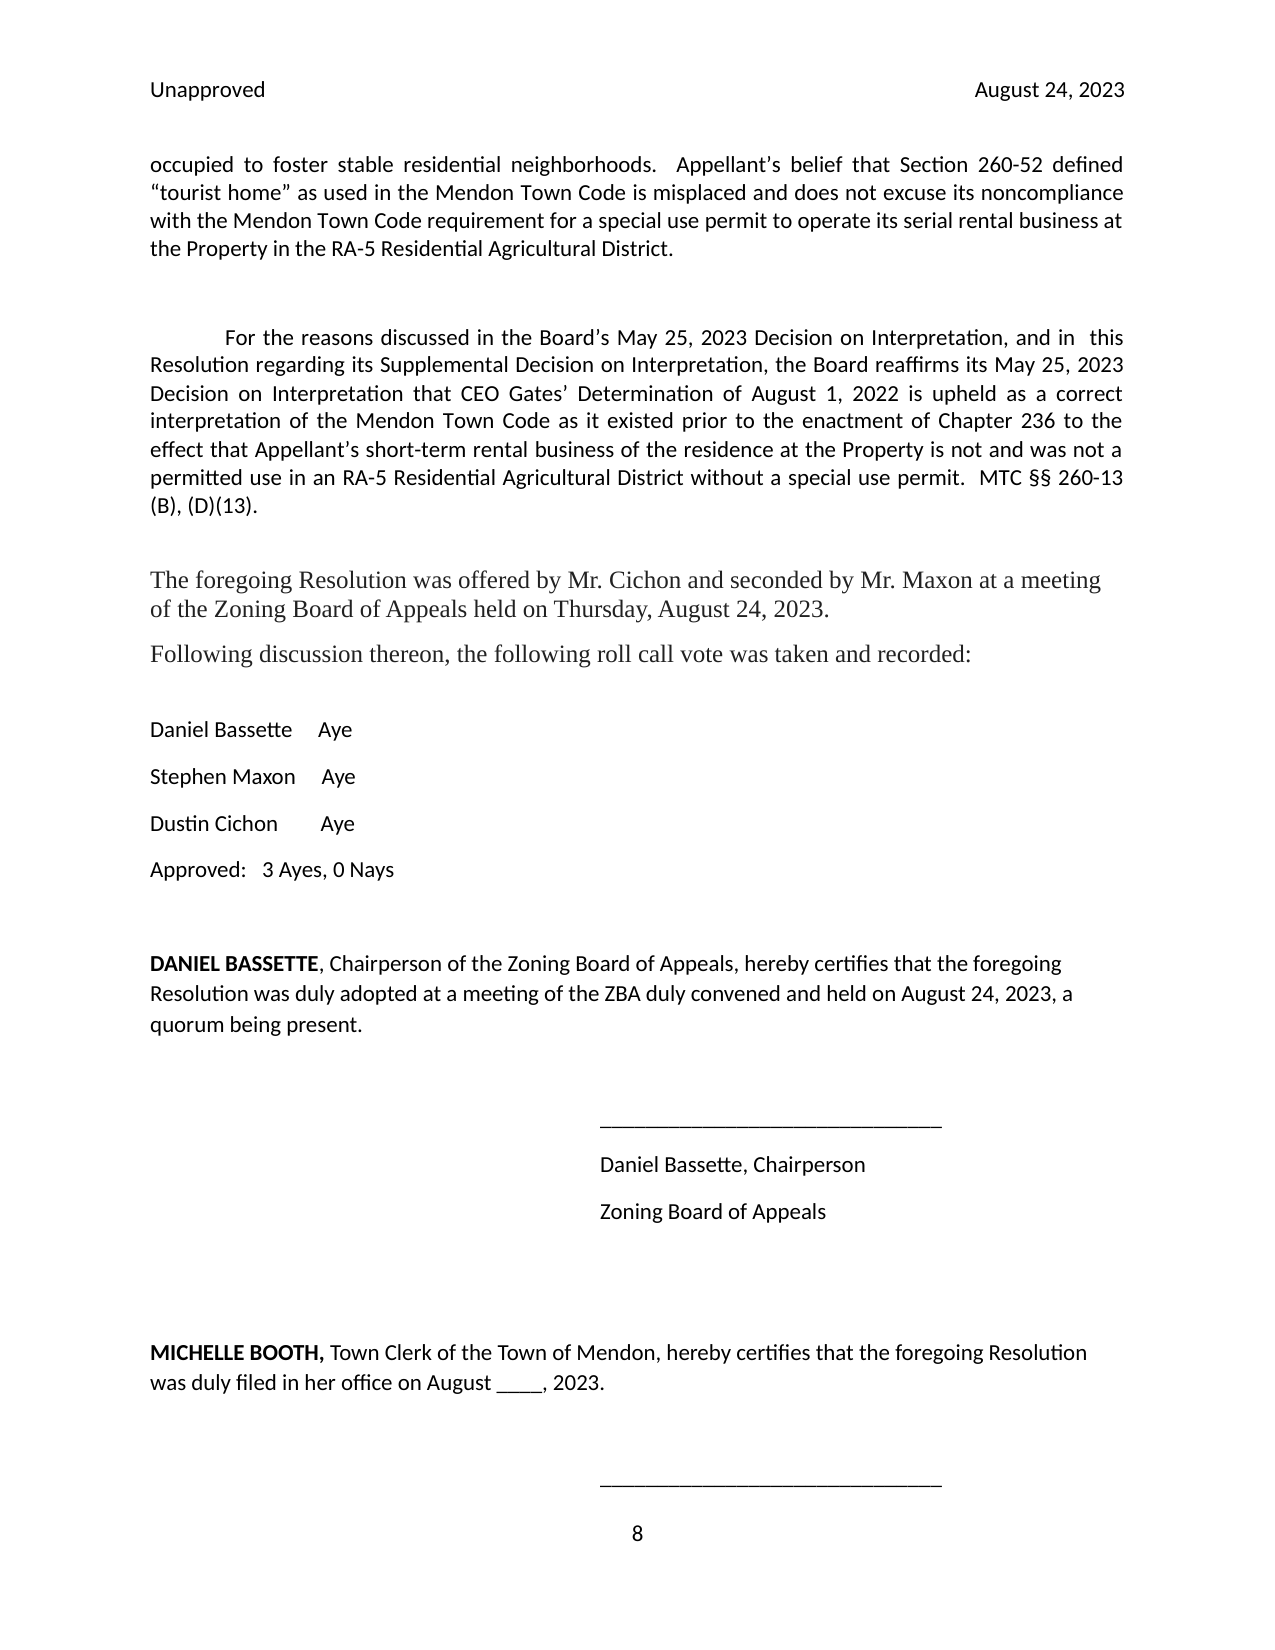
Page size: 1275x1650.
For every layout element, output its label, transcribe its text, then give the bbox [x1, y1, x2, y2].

text Approved: 3 Ayes, 0 Nays [150, 856, 1125, 884]
text Daniel Bassette Aye [150, 715, 1125, 743]
text Daniel Bassette, Chairperson [150, 1150, 1125, 1178]
text The foregoing Resolution was offered by Mr. Cichon and seconded by Mr. Maxon at a meeting of the Zoning Board of Appeals held on Thursday, August 24, 2023. [150, 566, 1125, 623]
text Dustin Cichon Aye [150, 809, 1125, 837]
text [150, 150, 1125, 262]
text ______________________________ [150, 1462, 1125, 1490]
text DANIEL BASSETTE, Chairperson of the Zoning Board of Appeals, hereby certifies that the foregoing Resolution was duly adopted at a meeting of the ZBA duly convened and held on August 24, 2023, a quorum being present. [150, 949, 1125, 1038]
text ______________________________ [150, 1103, 1125, 1132]
text Zoning Board of Appeals [150, 1197, 1125, 1225]
text Stephen Maxon Aye [150, 762, 1125, 790]
text Following discussion thereon, the following roll call vote was taken and recorded: [150, 639, 1125, 668]
text For the reasons discussed in the Board’s May 25, 2023 Decision on Interpretation, and in this Resolution regarding its Supplemental Decision on Interpretation, the Board reaffirms its May 25, 2023 Decision on Interpretation that CEO Gates’ Determination of August 1, 2022 is upheld as a correct interpretation of the Mendon Town Code as it existed prior to the enactment of Chapter 236 to the effect that Appellant’s short-term rental business of the residence at the Property is not and was not a permitted use in an RA-5 Residential Agricultural District without a special use permit. MTC §§ 260-13 (B), (D)(13). [150, 323, 1125, 519]
text MICHELLE BOOTH, Town Clerk of the Town of Mendon, hereby certifies that the foregoing Resolution was duly filed in her office on August ____, 2023. [150, 1338, 1125, 1396]
